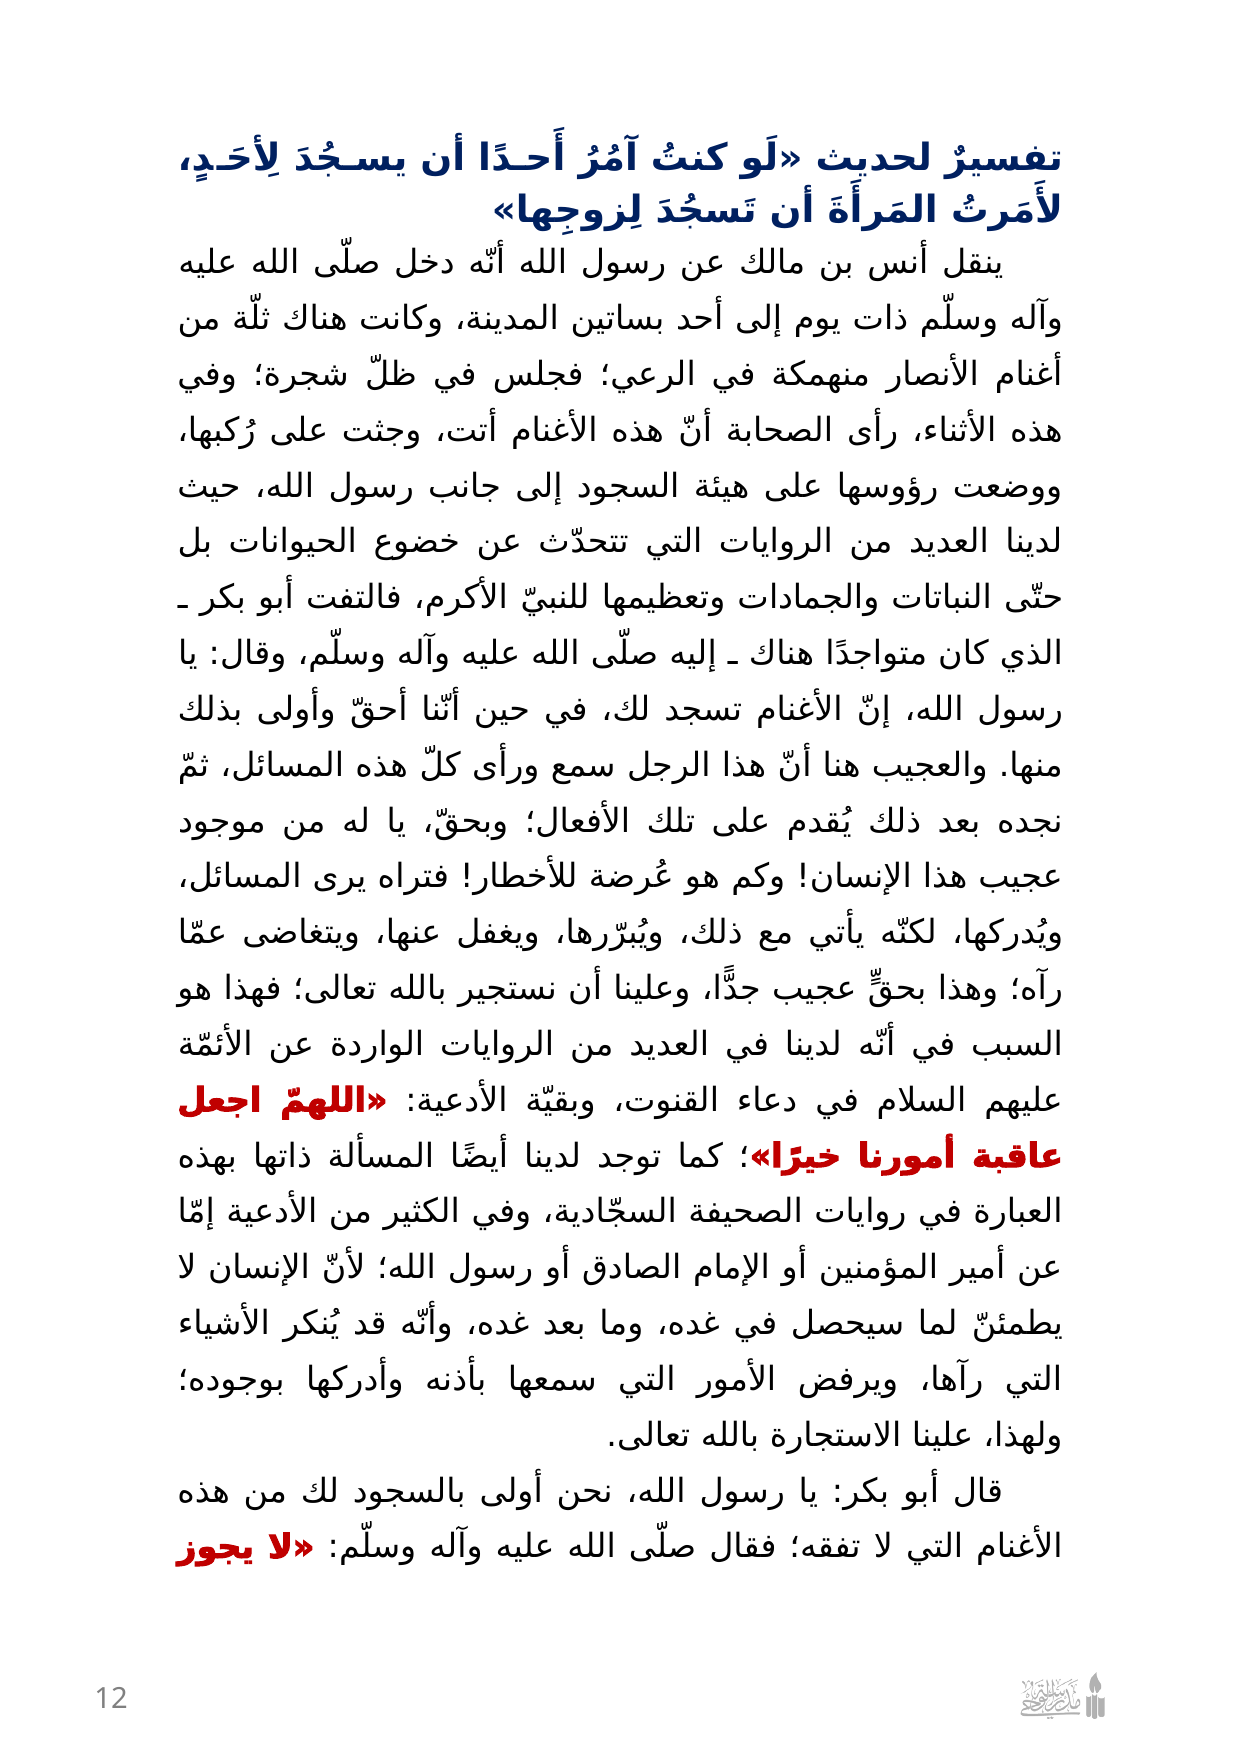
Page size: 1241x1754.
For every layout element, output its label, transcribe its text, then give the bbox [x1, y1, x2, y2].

title تفسيرٌ لحديث «لَو كنتُ آمُرُ أَحدًا أن يسجُدَ لِأحَدٍ، لأَمَرتُ المَرأَةَ أن تَسجُدَ لِزوجِها» [177, 136, 1063, 232]
picture [1020, 1672, 1105, 1719]
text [177, 1469, 1063, 1580]
text ينقل أنس بن مالك عن رسول الله أنّه دخل صلّى الله عليه وآله وسلّم ذات يوم إلى أحد بساتين المدينة، وكانت هناك ثلّة من أغنام الأنصار منهمكة في الرعي؛ فجلس في ظلّ شجرة؛ وفي هذه الأثناء، رأى الصحابة أنّ هذه الأغنام أتت، وجثت على رُكبها، ووضعت رؤوسها على هيئة السجود إلى جانب رسول الله، حيث لدينا العديد من الروايات التي تتحدّث عن خضوع الحيوانات بل حتّى النباتات والجمادات وتعظيمها للنبيّ الأكرم، فالتفت أبو بكر ـ الذي كان متواجدًا هناك ـ إليه صلّى الله عليه وآله وسلّم، وقال: يا رسول الله، إنّ الأغنام تسجد لك، في حين أنّنا أحقّ وأولى بذلك منها. والعجيب هنا أنّ هذا الرجل سمع ورأى كلّ هذه المسائل، ثمّ نجده بعد ذلك يُقدم على تلك الأفعال؛ وبحقّ، يا له من موجود عجيب هذا الإنسان! وكم هو عُرضة للأخطار! فتراه يرى المسائل، ويُدركها، لكنّه يأتي مع ذلك، ويُبرّرها، ويغفل عنها، ويتغاضى عمّا رآه؛ وهذا بحقٍّ عجيب جدًّا، وعلينا أن نستجير بالله تعالى؛ فهذا هو السبب في أنّه لدينا في العديد من الروايات الواردة عن الأئمّة عليهم السلام في دعاء القنوت، وبقيّة الأدعية: «اللهمّ اجعل عاقبة أمورنا خيرًا»؛ كما توجد لدينا أيضًا المسألة ذاتها بهذه العبارة في روايات الصحيفة السجّادية، وفي الكثير من الأدعية إمّا عن أمير المؤمنين أو الإمام الصادق أو رسول الله؛ لأنّ الإنسان لا يطمئنّ لما سيحصل في غده، وما بعد غده، وأنّه قد يُنكر الأشياء التي رآها، ويرفض الأمور التي سمعها بأذنه وأدركها بوجوده؛ ولهذا، علينا الاستجارة بالله تعالى. [177, 240, 1063, 1469]
